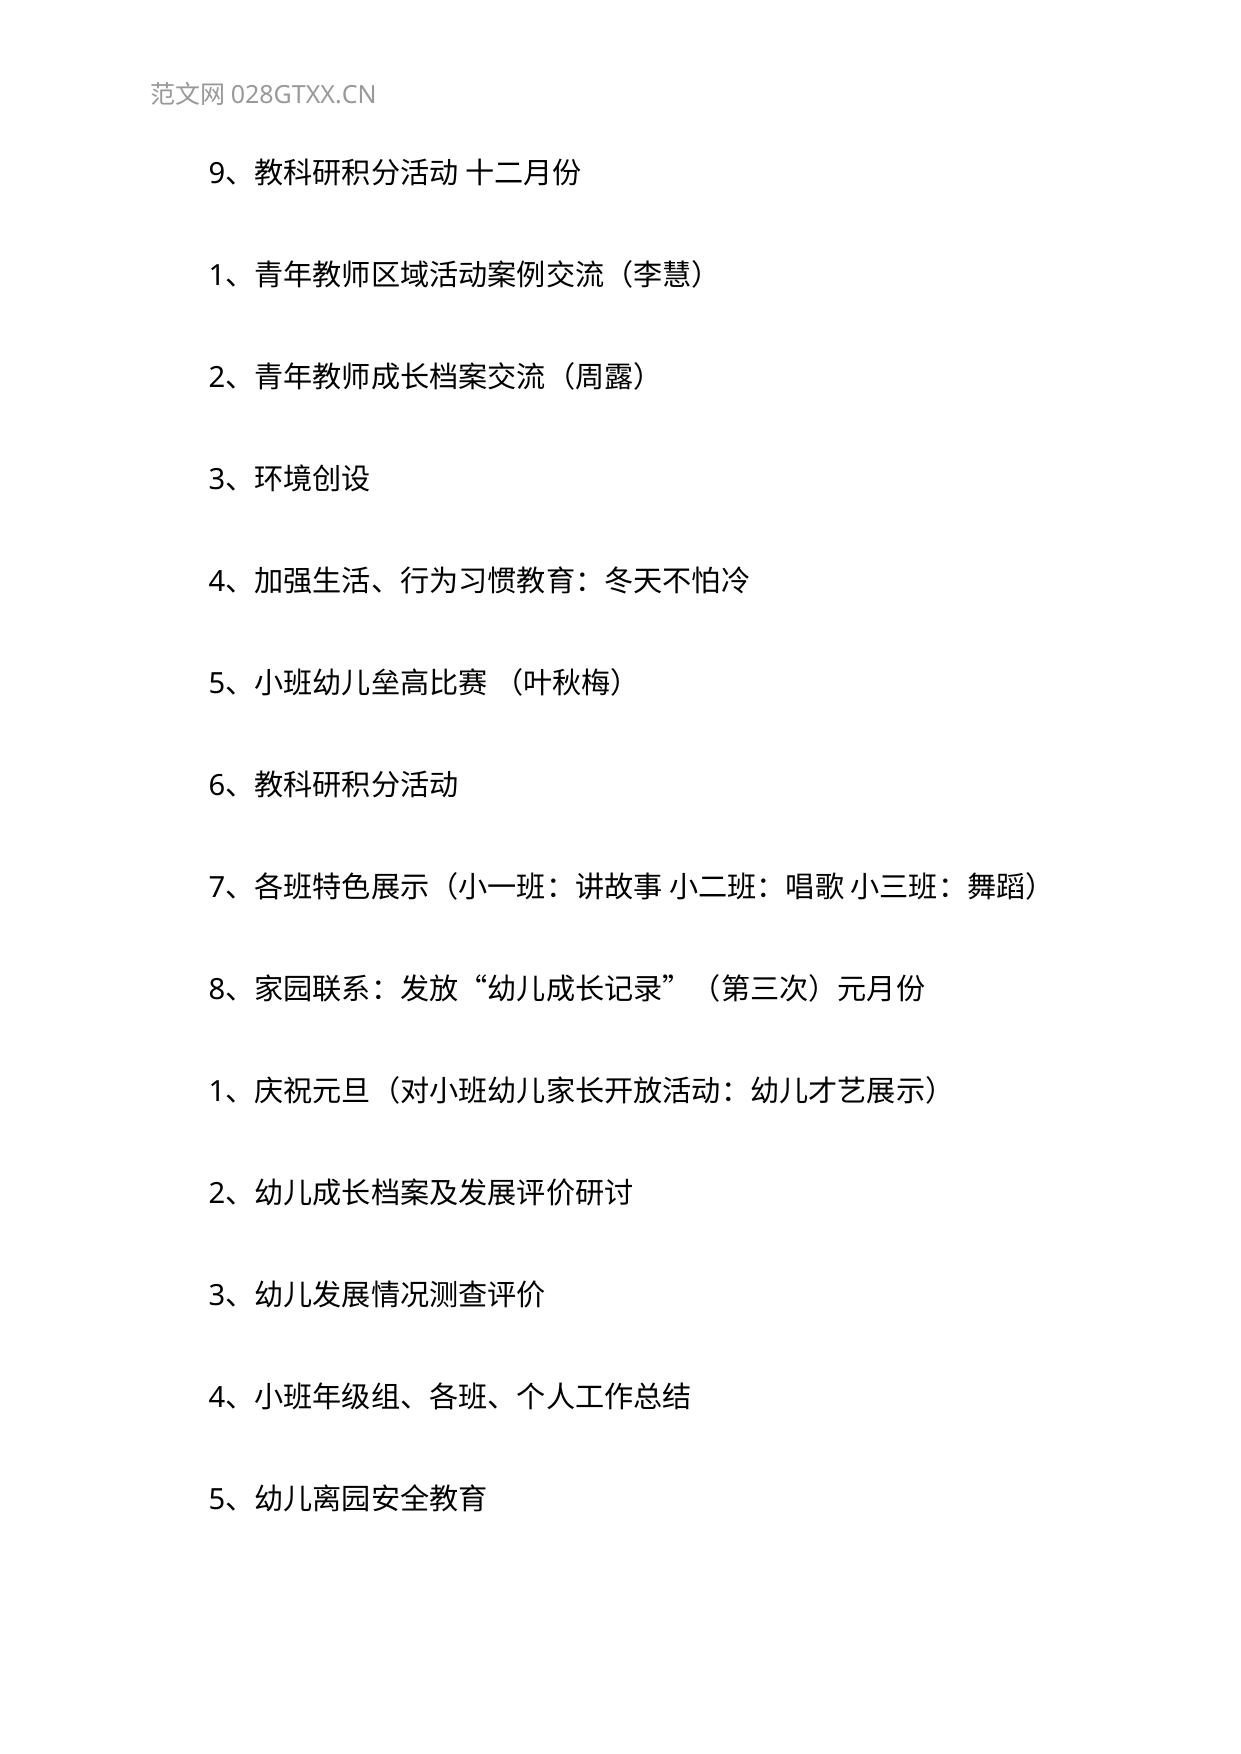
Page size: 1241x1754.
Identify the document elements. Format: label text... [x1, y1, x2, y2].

text 3、环境创设 [150, 456, 1090, 498]
text 5、幼儿离园安全教育 [150, 1476, 1090, 1518]
text 1、青年教师区域活动案例交流（李慧） [150, 252, 1090, 294]
text 9、教科研积分活动 十二月份 [150, 150, 1090, 192]
text 4、加强生活、行为习惯教育：冬天不怕冷 [150, 558, 1090, 600]
text 3、幼儿发展情况测查评价 [150, 1272, 1090, 1314]
text 1、庆祝元旦（对小班幼儿家长开放活动：幼儿才艺展示） [150, 1068, 1090, 1110]
text 6、教科研积分活动 [150, 762, 1090, 804]
text 4、小班年级组、各班、个人工作总结 [150, 1374, 1090, 1416]
text 2、幼儿成长档案及发展评价研讨 [150, 1170, 1090, 1212]
text 5、小班幼儿垒高比赛 （叶秋梅） [150, 660, 1090, 702]
text 7、各班特色展示（小一班：讲故事 小二班：唱歌 小三班：舞蹈） [150, 864, 1090, 906]
text 8、家园联系：发放“幼儿成长记录”（第三次）元月份 [150, 966, 1090, 1008]
text 2、青年教师成长档案交流（周露） [150, 354, 1090, 396]
